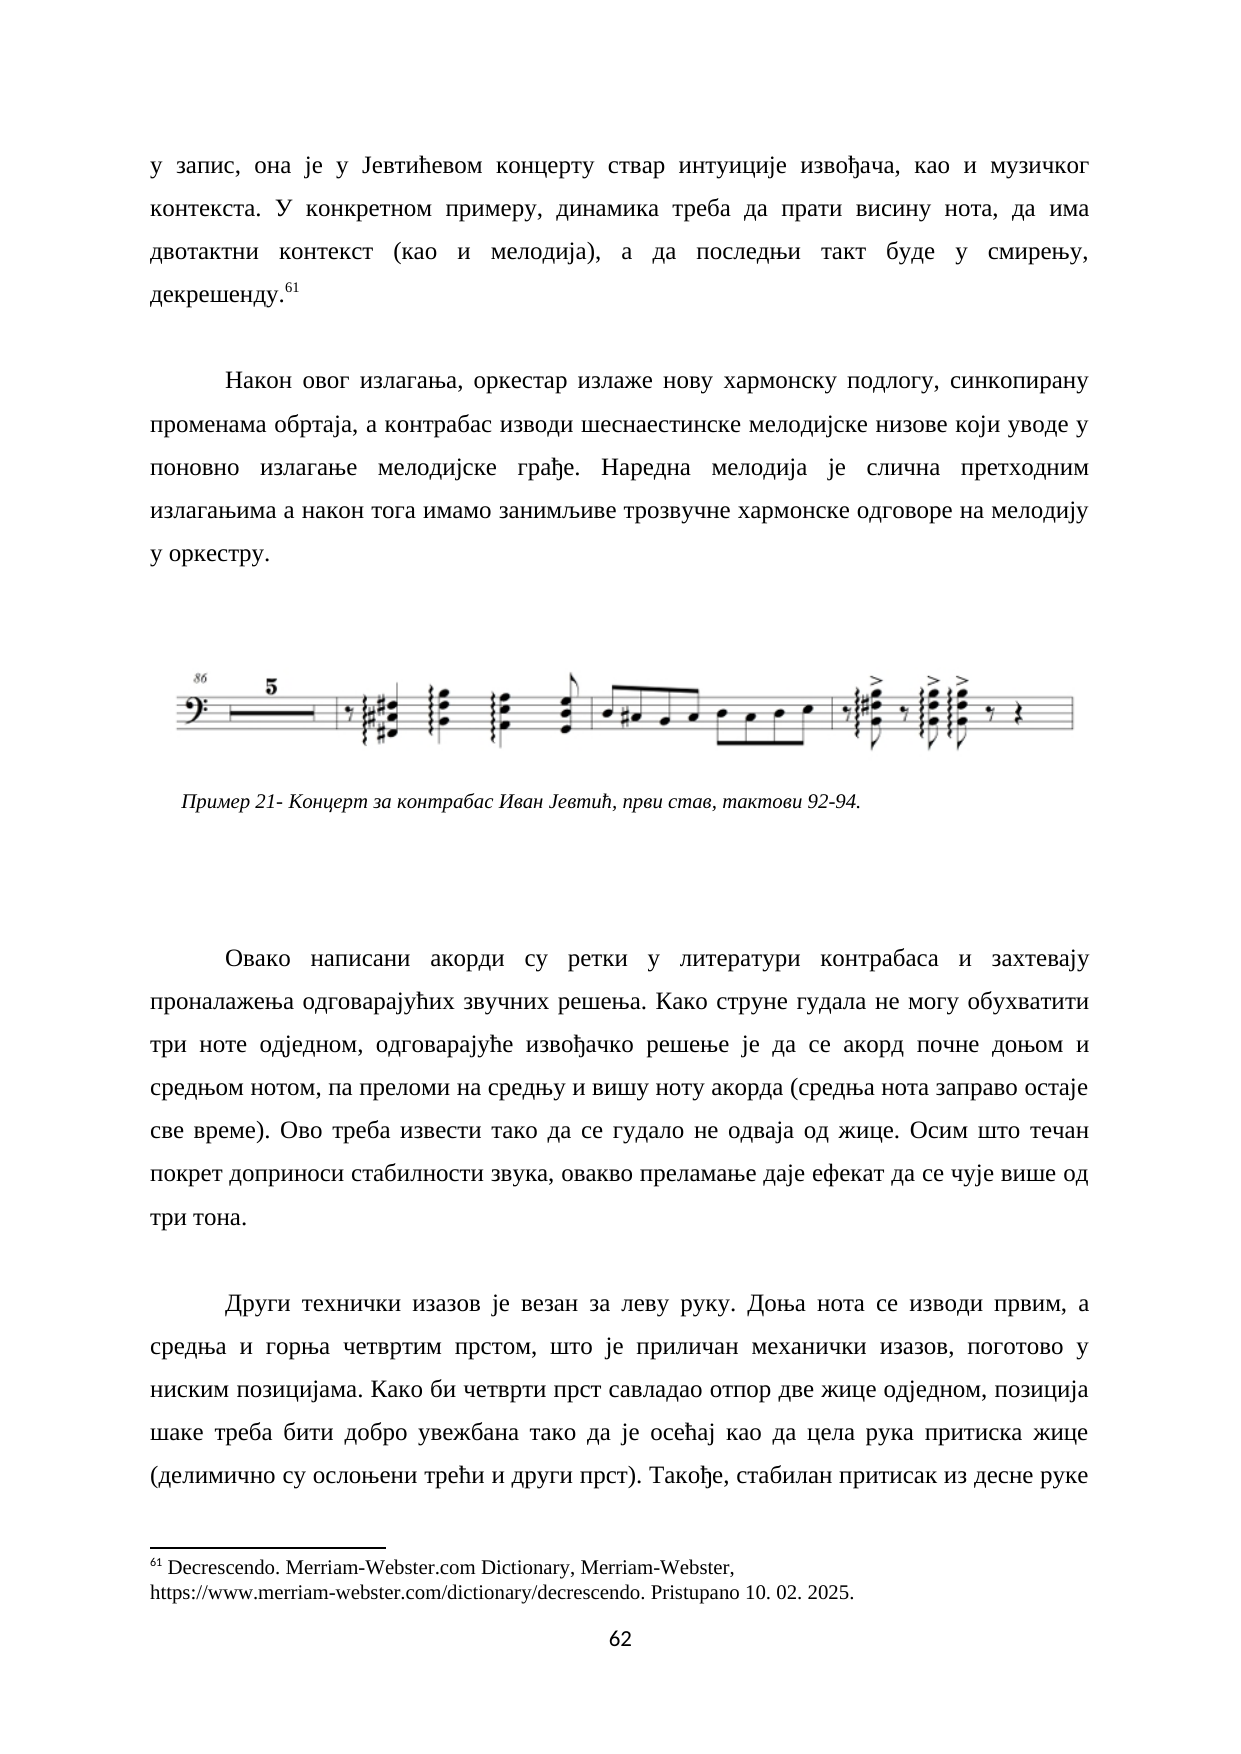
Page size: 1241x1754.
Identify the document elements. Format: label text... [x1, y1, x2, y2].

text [150, 1288, 1090, 1489]
picture [150, 667, 1091, 776]
text Након овог излагања, оркестар излаже нову хармонску подлогу, синкопирану променама обртаја, а контрабас изводи шеснаестинске мелодијске низове који уводе у поновно излагање мелодијске грађе. Наредна мелодија је слична претходним излагањима а након тога имамо занимљиве трозвучне хармонске одговоре на мелодију у оркестру. [150, 366, 1090, 567]
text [150, 150, 1090, 308]
text Овако написани акорди су ретки у литератури контрабаса и захтевају проналажења одговарајућих звучних решења. Како струне гудала не могу обухватити три ноте одједном, одговарајуће извођачко решење је да се акорд почне доњом и средњом нотом, па преломи на средњу и вишу ноту акорда (средња нота заправо остаје све време). Ово треба извести тако да се гудало не одваја од жице. Осим што течан покрет доприноси стабилности звука, овакво преламање даје ефекат да се чује више од три тона. [150, 943, 1090, 1230]
text Пример 21- Концерт за контрабас Иван Јевтић, први став, тактови 92-94. [150, 789, 1090, 813]
